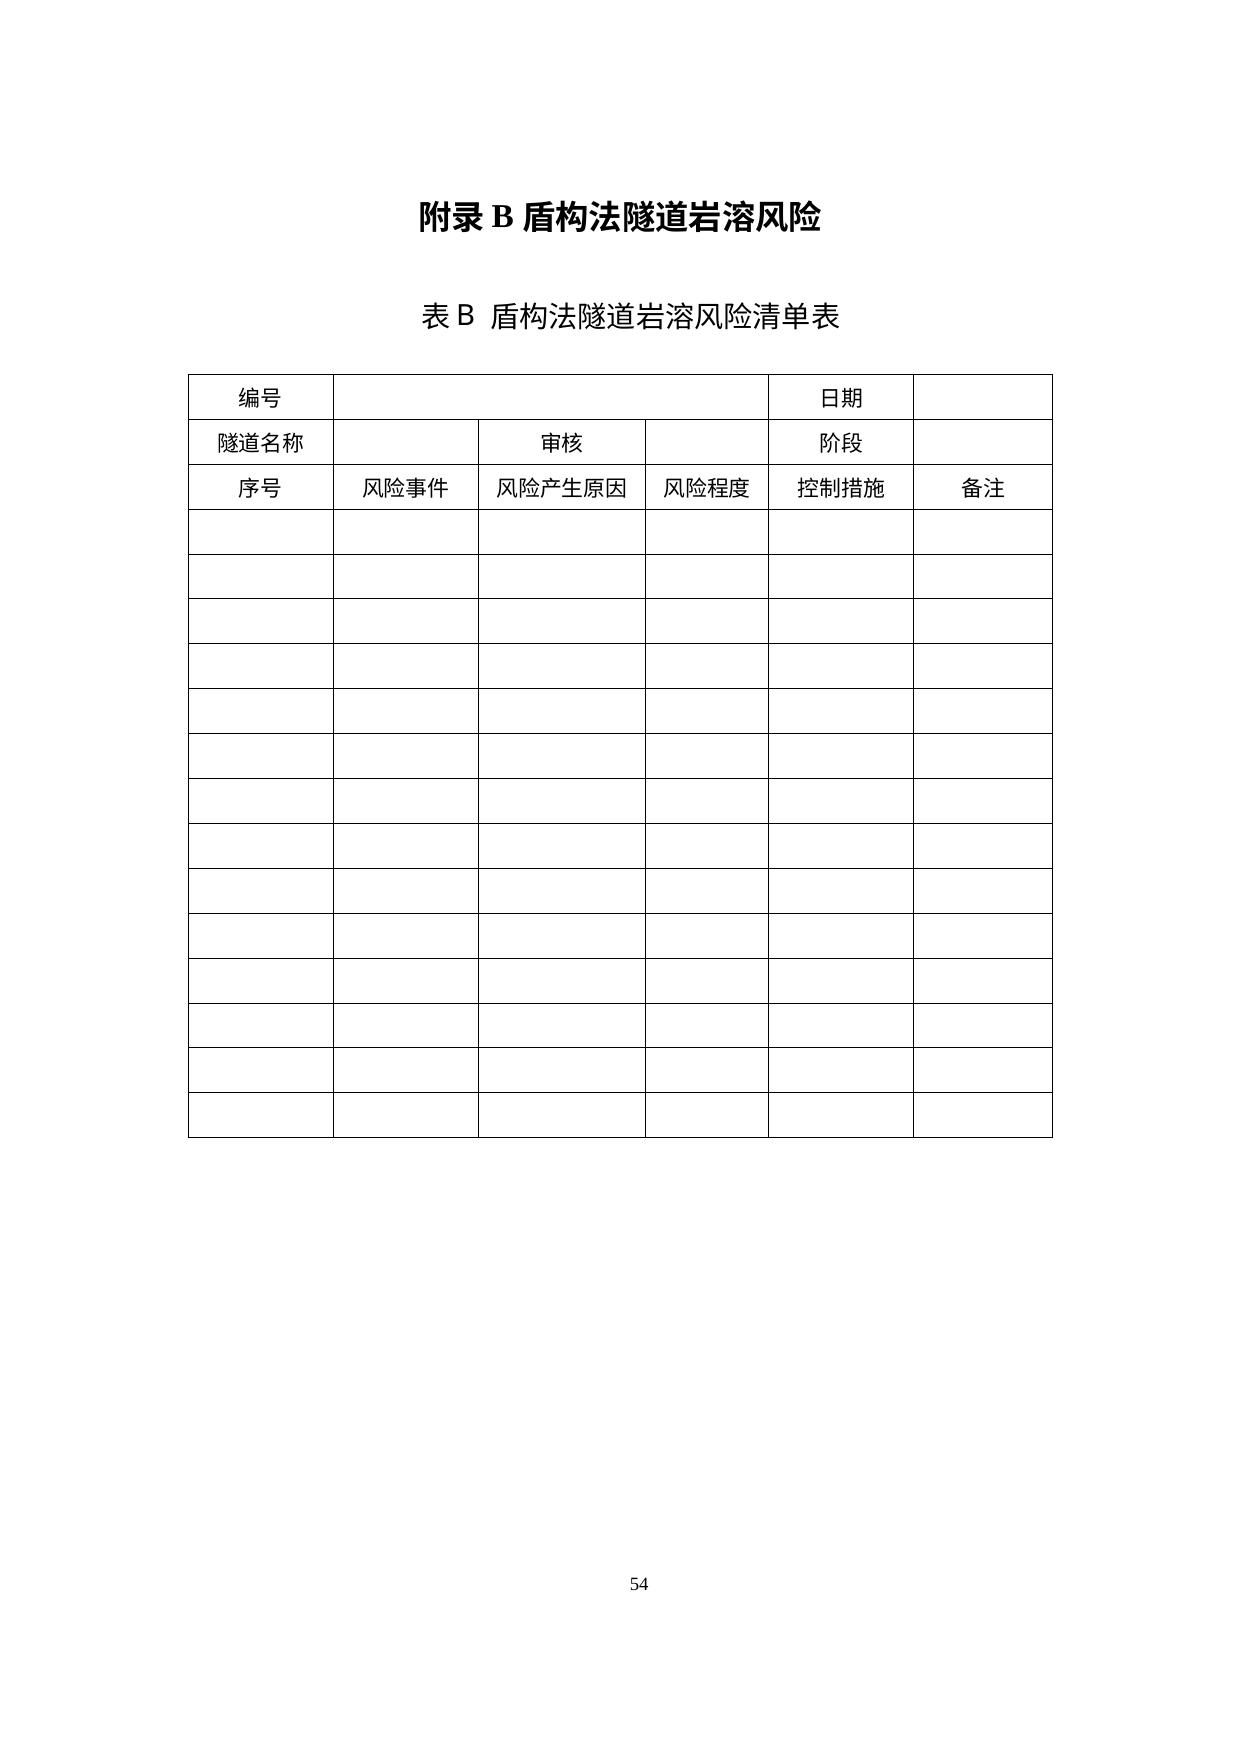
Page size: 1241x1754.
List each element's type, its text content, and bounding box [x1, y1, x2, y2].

table_cell [914, 1093, 1052, 1137]
table_cell [646, 914, 768, 957]
table_cell [914, 779, 1052, 823]
table_cell [769, 959, 913, 1002]
table_cell [189, 869, 333, 913]
table_cell [646, 510, 768, 553]
table_cell [334, 1004, 478, 1047]
table_cell [479, 1048, 645, 1092]
table_cell [334, 779, 478, 823]
table_cell [769, 644, 913, 688]
table_cell [914, 689, 1052, 733]
title 附录B 盾构法隧道岩溶风险 [187, 176, 1053, 255]
table_cell [334, 510, 478, 553]
table_cell [334, 824, 478, 868]
table_cell [646, 599, 768, 643]
table_cell [914, 1004, 1052, 1047]
table_cell [646, 1004, 768, 1047]
table_cell [769, 869, 913, 913]
table_cell [914, 555, 1052, 598]
table_cell [189, 644, 333, 688]
table_header [914, 375, 1052, 419]
table_cell [646, 1048, 768, 1092]
table_cell [189, 824, 333, 868]
table_cell [646, 644, 768, 688]
table_cell [189, 959, 333, 1002]
table_cell [479, 510, 645, 553]
table_cell 审核 [479, 420, 645, 464]
table_cell [646, 420, 768, 464]
table_cell [914, 869, 1052, 913]
table_cell [479, 824, 645, 868]
table_cell [334, 959, 478, 1002]
table_cell [334, 914, 478, 957]
table_cell [914, 644, 1052, 688]
table_cell [189, 1004, 333, 1047]
table_cell [914, 1048, 1052, 1092]
table_cell [334, 1093, 478, 1137]
table_cell [646, 869, 768, 913]
table_cell [914, 599, 1052, 643]
table_cell [334, 555, 478, 598]
table_cell [914, 734, 1052, 778]
table_cell [479, 1004, 645, 1047]
table_cell 序号 [189, 465, 333, 508]
table_cell [914, 959, 1052, 1002]
table_header [334, 375, 768, 419]
table_cell [334, 689, 478, 733]
table_cell [479, 1093, 645, 1137]
table_cell [334, 644, 478, 688]
table_cell [914, 420, 1052, 464]
table_cell [769, 510, 913, 553]
table_cell [769, 1004, 913, 1047]
table_cell [769, 599, 913, 643]
table_cell [189, 555, 333, 598]
table_header 编号 [189, 375, 333, 419]
table_cell 备注 [914, 465, 1052, 508]
table_cell [479, 959, 645, 1002]
table_cell [769, 1048, 913, 1092]
table_cell [479, 689, 645, 733]
table_cell [334, 599, 478, 643]
table_cell 风险产生原因 [479, 465, 645, 508]
table_cell [646, 555, 768, 598]
table_cell [769, 824, 913, 868]
table_cell [479, 869, 645, 913]
table_cell [479, 599, 645, 643]
table_cell 风险事件 [334, 465, 478, 508]
table_cell [646, 689, 768, 733]
table_cell [189, 510, 333, 553]
table_cell [914, 824, 1052, 868]
table_cell 隧道名称 [189, 420, 333, 464]
table_header 日期 [769, 375, 913, 419]
table_cell [769, 689, 913, 733]
table_cell [334, 734, 478, 778]
table_cell [334, 420, 478, 464]
table_cell [189, 1048, 333, 1092]
table_cell [479, 779, 645, 823]
table_cell [189, 734, 333, 778]
table_cell [646, 824, 768, 868]
table_cell [189, 779, 333, 823]
table_cell [334, 1048, 478, 1092]
table_cell [334, 869, 478, 913]
table_cell [646, 734, 768, 778]
table_cell 风险程度 [646, 465, 768, 508]
table_cell [769, 779, 913, 823]
table_cell 阶段 [769, 420, 913, 464]
table_cell [189, 914, 333, 957]
table_cell [914, 914, 1052, 957]
text 表B 盾构法隧道岩溶风险清单表 [187, 275, 1053, 354]
table_cell [914, 510, 1052, 553]
table_cell [479, 914, 645, 957]
table_cell [769, 914, 913, 957]
table_cell [646, 779, 768, 823]
table_cell [769, 734, 913, 778]
table_cell [769, 555, 913, 598]
table_cell [189, 599, 333, 643]
table_cell [479, 734, 645, 778]
table_cell [769, 1093, 913, 1137]
table_cell [646, 959, 768, 1002]
table_cell [479, 644, 645, 688]
table_cell 控制措施 [769, 465, 913, 508]
table_cell [189, 1093, 333, 1137]
table_cell [189, 689, 333, 733]
table_cell [479, 555, 645, 598]
table_cell [646, 1093, 768, 1137]
